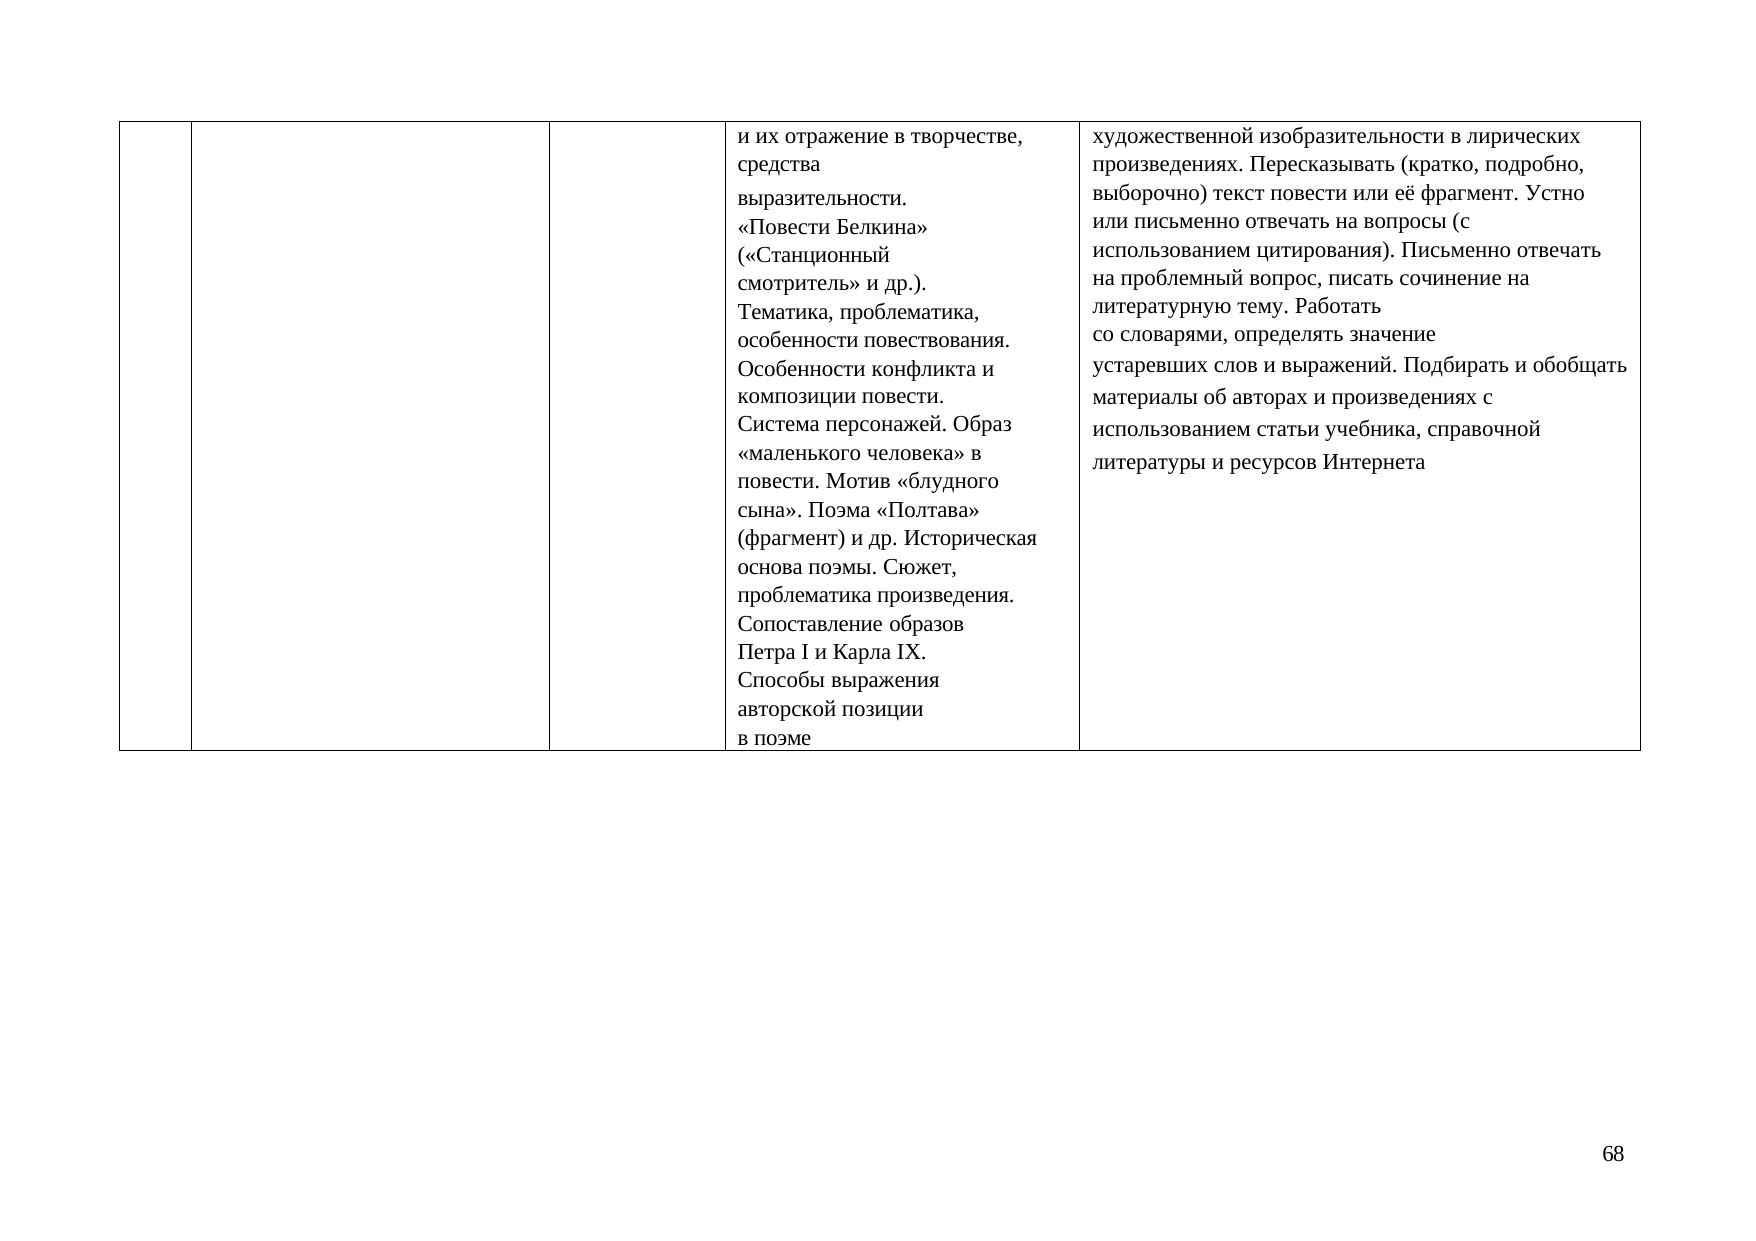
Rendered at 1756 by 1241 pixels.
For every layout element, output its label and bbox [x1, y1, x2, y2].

table_cell [550, 122, 725, 750]
table_cell [192, 122, 549, 750]
table_cell [120, 122, 191, 750]
